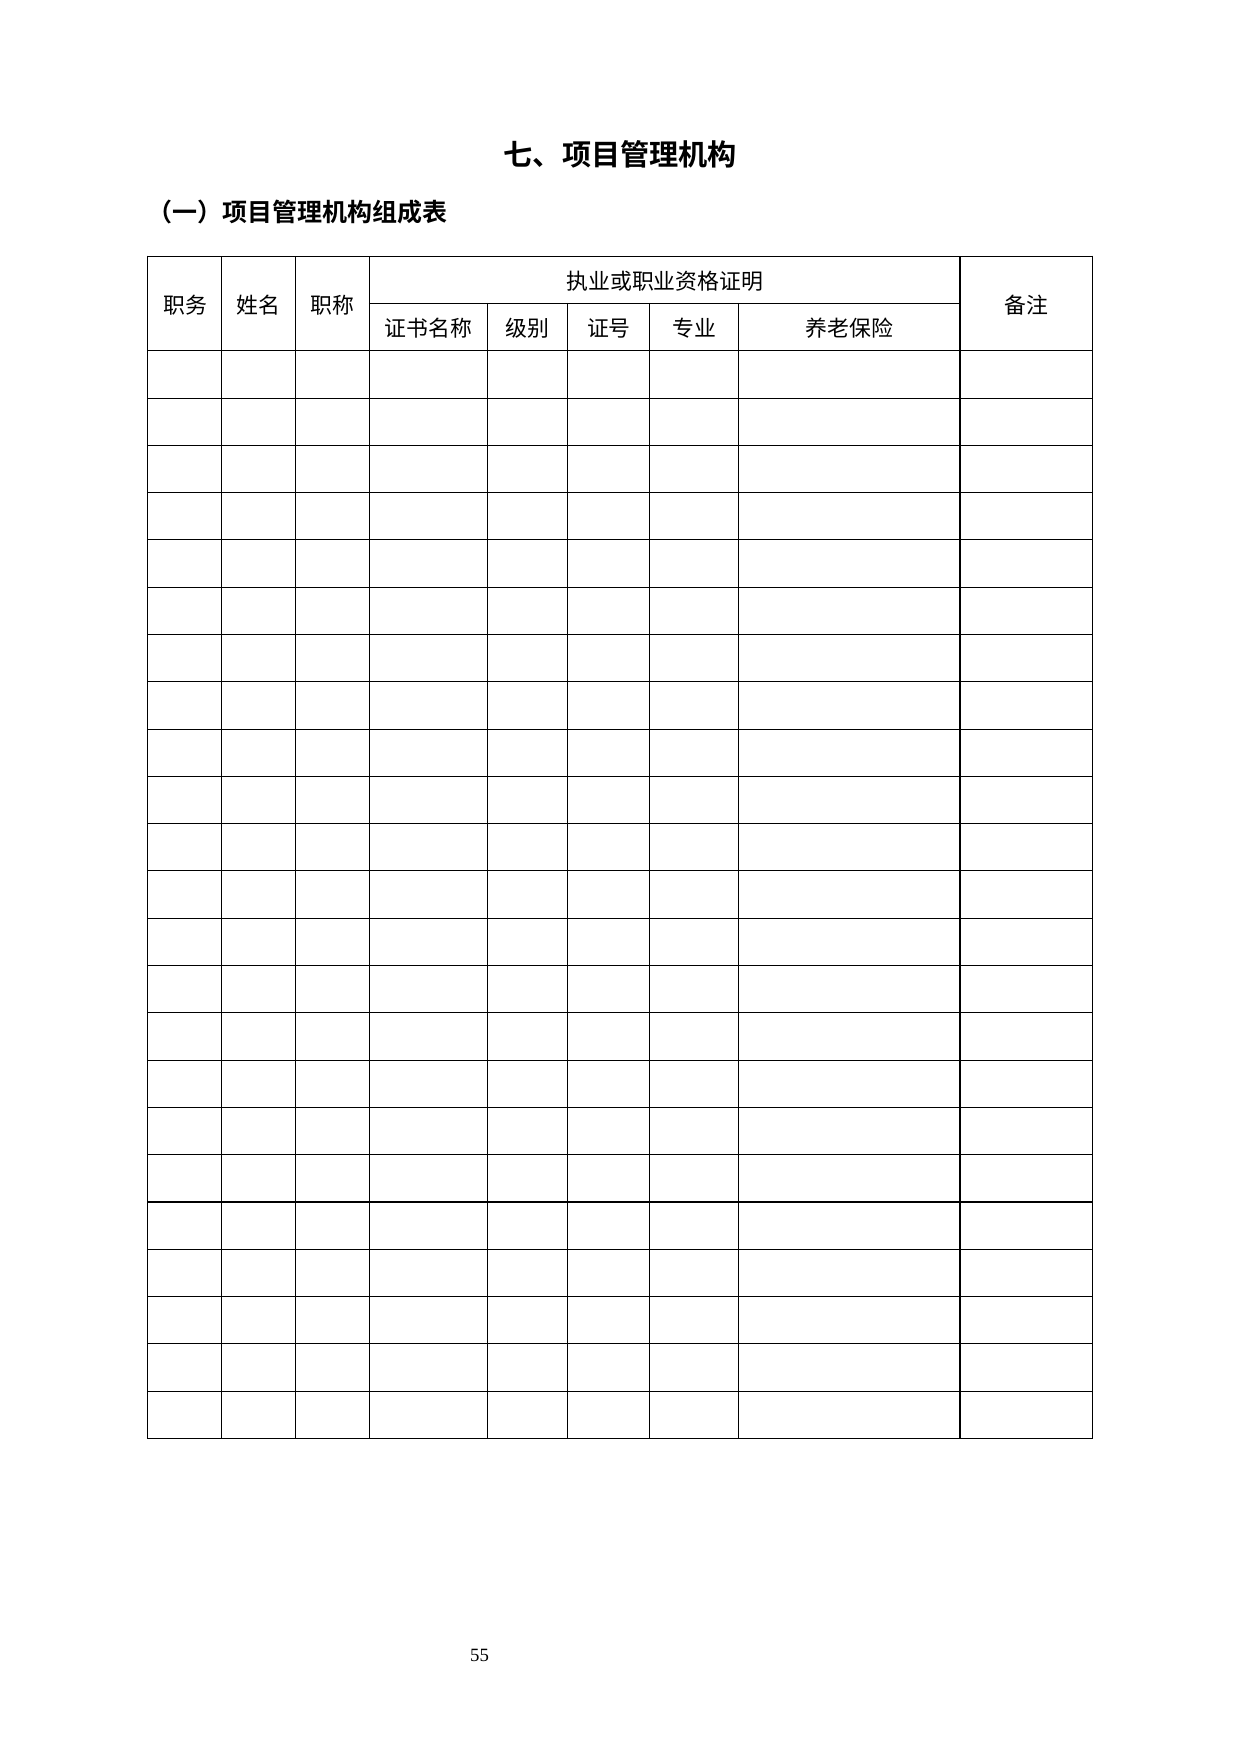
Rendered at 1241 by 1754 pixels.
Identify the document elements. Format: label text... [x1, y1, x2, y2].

table_cell [568, 446, 649, 492]
table_cell [961, 351, 1092, 397]
table_cell [222, 1155, 295, 1201]
table_cell [650, 635, 738, 681]
table_cell [370, 540, 487, 587]
table_cell [488, 1108, 567, 1154]
table_cell [650, 871, 738, 918]
table_cell [961, 1344, 1092, 1391]
table_cell [488, 351, 567, 397]
table_cell [370, 1108, 487, 1154]
table_cell [296, 919, 369, 965]
table_cell [488, 682, 567, 728]
table_cell [148, 399, 221, 445]
table_cell [961, 399, 1092, 445]
table_cell [148, 1344, 221, 1391]
table_cell [370, 1392, 487, 1438]
table_cell [961, 1297, 1092, 1343]
table_cell [296, 635, 369, 681]
table_cell [650, 730, 738, 776]
table_cell [739, 1203, 959, 1249]
table_cell [488, 493, 567, 539]
table_cell [222, 1392, 295, 1438]
table_cell [296, 1392, 369, 1438]
table_cell [961, 446, 1092, 492]
table_cell [568, 493, 649, 539]
table_cell [148, 446, 221, 492]
table_cell [488, 1392, 567, 1438]
table_cell [296, 730, 369, 776]
table_cell [296, 1061, 369, 1107]
table_cell [739, 399, 959, 445]
table_cell [370, 1250, 487, 1296]
table_cell [488, 730, 567, 776]
table_cell [739, 1250, 959, 1296]
table_header 姓名 [222, 257, 295, 350]
table_cell [222, 1250, 295, 1296]
table_cell [650, 919, 738, 965]
table_cell [650, 1297, 738, 1343]
table_cell [568, 1155, 649, 1201]
table_cell [222, 919, 295, 965]
table_cell [739, 682, 959, 728]
table_cell [222, 682, 295, 728]
table_cell [568, 351, 649, 397]
table_cell [568, 1250, 649, 1296]
table_cell [568, 966, 649, 1012]
table_cell [488, 1155, 567, 1201]
table_cell [568, 1013, 649, 1059]
table_cell [148, 1203, 221, 1249]
table_cell [370, 635, 487, 681]
table_cell [739, 635, 959, 681]
table_cell [568, 1061, 649, 1107]
table_cell [961, 635, 1092, 681]
table_cell [148, 1250, 221, 1296]
table_cell [296, 540, 369, 587]
table_cell [739, 493, 959, 539]
text （一）项目管理机构组成表 [148, 187, 1092, 231]
table_cell [961, 1013, 1092, 1059]
table_cell [296, 1344, 369, 1391]
table_cell [739, 1155, 959, 1201]
table_cell [568, 871, 649, 918]
table_cell [488, 635, 567, 681]
table_cell [961, 824, 1092, 870]
table_cell [650, 1203, 738, 1249]
table_cell [961, 1108, 1092, 1154]
table_cell [650, 540, 738, 587]
table_cell [650, 1250, 738, 1296]
table_cell [222, 966, 295, 1012]
table_cell [568, 824, 649, 870]
table_cell [739, 1108, 959, 1154]
table_cell [222, 1108, 295, 1154]
table_cell [650, 446, 738, 492]
table_cell [739, 1297, 959, 1343]
table_cell [650, 351, 738, 397]
table_cell [370, 351, 487, 397]
table_cell [488, 1061, 567, 1107]
table_cell [650, 1108, 738, 1154]
table_cell [568, 1297, 649, 1343]
table_cell [148, 1013, 221, 1059]
table_cell [650, 824, 738, 870]
table_cell [222, 1297, 295, 1343]
table_cell [961, 919, 1092, 965]
table_cell [222, 730, 295, 776]
table_cell [370, 446, 487, 492]
table_cell [148, 1108, 221, 1154]
table_cell [961, 1392, 1092, 1438]
table_cell [296, 966, 369, 1012]
table_cell [650, 399, 738, 445]
table_cell [148, 635, 221, 681]
table_cell [222, 588, 295, 634]
table_cell [488, 824, 567, 870]
table_cell 养老保险 [739, 304, 959, 350]
table_cell [296, 871, 369, 918]
table_cell [650, 682, 738, 728]
table_cell [148, 1392, 221, 1438]
table_cell [370, 493, 487, 539]
table_cell [148, 351, 221, 397]
table_cell [568, 1203, 649, 1249]
table_cell [568, 540, 649, 587]
table_cell [148, 493, 221, 539]
table_cell [148, 919, 221, 965]
table_cell [739, 966, 959, 1012]
table_cell [370, 824, 487, 870]
table_cell [650, 777, 738, 823]
table_cell [650, 493, 738, 539]
table_cell [961, 966, 1092, 1012]
table_cell [739, 540, 959, 587]
table_cell [148, 824, 221, 870]
table_cell [222, 351, 295, 397]
table_cell [961, 540, 1092, 587]
table_cell [488, 777, 567, 823]
table_cell [961, 871, 1092, 918]
table_cell [739, 1392, 959, 1438]
table_cell [148, 777, 221, 823]
table_cell [739, 1061, 959, 1107]
table_cell [568, 730, 649, 776]
table_cell [370, 1013, 487, 1059]
table_cell [148, 540, 221, 587]
table_header 备注 [961, 257, 1092, 350]
table_cell [650, 1155, 738, 1201]
table_cell [370, 1297, 487, 1343]
table_cell [739, 1013, 959, 1059]
table_cell [296, 446, 369, 492]
table_cell [961, 1203, 1092, 1249]
table_cell [148, 1155, 221, 1201]
table_cell [370, 682, 487, 728]
table_cell [148, 730, 221, 776]
table_cell [739, 351, 959, 397]
table_cell [961, 493, 1092, 539]
table_cell [568, 777, 649, 823]
table_cell [370, 1203, 487, 1249]
table_cell [296, 777, 369, 823]
table_cell [568, 1392, 649, 1438]
table_cell [488, 1250, 567, 1296]
table_cell [370, 777, 487, 823]
table_cell [488, 1344, 567, 1391]
table_cell [961, 588, 1092, 634]
table_cell [296, 588, 369, 634]
table_cell [739, 824, 959, 870]
table_cell [568, 919, 649, 965]
table_cell [148, 588, 221, 634]
table_cell [739, 730, 959, 776]
table_cell [296, 682, 369, 728]
table_cell [650, 966, 738, 1012]
table_cell [488, 919, 567, 965]
table_cell [296, 1250, 369, 1296]
table_cell [488, 399, 567, 445]
table_cell [650, 1344, 738, 1391]
table_cell [488, 966, 567, 1012]
table_cell [148, 682, 221, 728]
table_cell [296, 1155, 369, 1201]
table_cell 级别 [488, 304, 567, 350]
table_cell 证号 [568, 304, 649, 350]
table_cell [222, 1344, 295, 1391]
table_cell [650, 1392, 738, 1438]
table_cell [961, 1155, 1092, 1201]
table_cell [370, 1061, 487, 1107]
table_cell [222, 777, 295, 823]
table_cell [739, 777, 959, 823]
table_cell [370, 966, 487, 1012]
table_header 职务 [148, 257, 221, 350]
table_cell [222, 1013, 295, 1059]
table_cell [488, 446, 567, 492]
table_cell [568, 635, 649, 681]
table_cell 专业 [650, 304, 738, 350]
table_cell [296, 1297, 369, 1343]
table_cell [488, 1013, 567, 1059]
table_header 执业或职业资格证明 [370, 257, 959, 303]
table_cell [370, 1155, 487, 1201]
table_cell [961, 730, 1092, 776]
table_cell [370, 399, 487, 445]
table_cell [961, 1250, 1092, 1296]
table_cell [961, 1061, 1092, 1107]
table_cell [296, 824, 369, 870]
table_cell [568, 588, 649, 634]
table_cell [296, 1203, 369, 1249]
table_cell [488, 1297, 567, 1343]
table_cell [296, 1013, 369, 1059]
table_cell [222, 399, 295, 445]
table_cell [148, 1297, 221, 1343]
table_cell [222, 493, 295, 539]
table_cell [568, 1108, 649, 1154]
table_cell [488, 871, 567, 918]
table_cell [222, 540, 295, 587]
table_cell [370, 919, 487, 965]
text 七、项目管理机构 [148, 131, 1092, 174]
table_cell [488, 1203, 567, 1249]
table_cell [222, 871, 295, 918]
table_cell [961, 777, 1092, 823]
table_header 职称 [296, 257, 369, 350]
table_cell [370, 730, 487, 776]
table_cell [650, 1061, 738, 1107]
table_cell [739, 588, 959, 634]
table_cell [739, 919, 959, 965]
table_cell 证书名称 [370, 304, 487, 350]
table_cell [739, 871, 959, 918]
table_cell [739, 1344, 959, 1391]
table_cell [370, 871, 487, 918]
table_cell [370, 588, 487, 634]
table_cell [296, 1108, 369, 1154]
table_cell [568, 399, 649, 445]
table_cell [961, 682, 1092, 728]
table_cell [650, 588, 738, 634]
table_cell [222, 635, 295, 681]
table_cell [296, 493, 369, 539]
table_cell [148, 966, 221, 1012]
table_cell [488, 588, 567, 634]
table_cell [568, 682, 649, 728]
table_cell [488, 540, 567, 587]
table_cell [222, 824, 295, 870]
table_cell [222, 446, 295, 492]
table_cell [148, 1061, 221, 1107]
table_cell [739, 446, 959, 492]
table_cell [296, 351, 369, 397]
table_cell [650, 1013, 738, 1059]
table_cell [370, 1344, 487, 1391]
table_cell [568, 1344, 649, 1391]
table_cell [296, 399, 369, 445]
table_cell [222, 1203, 295, 1249]
table_cell [222, 1061, 295, 1107]
table_cell [148, 871, 221, 918]
